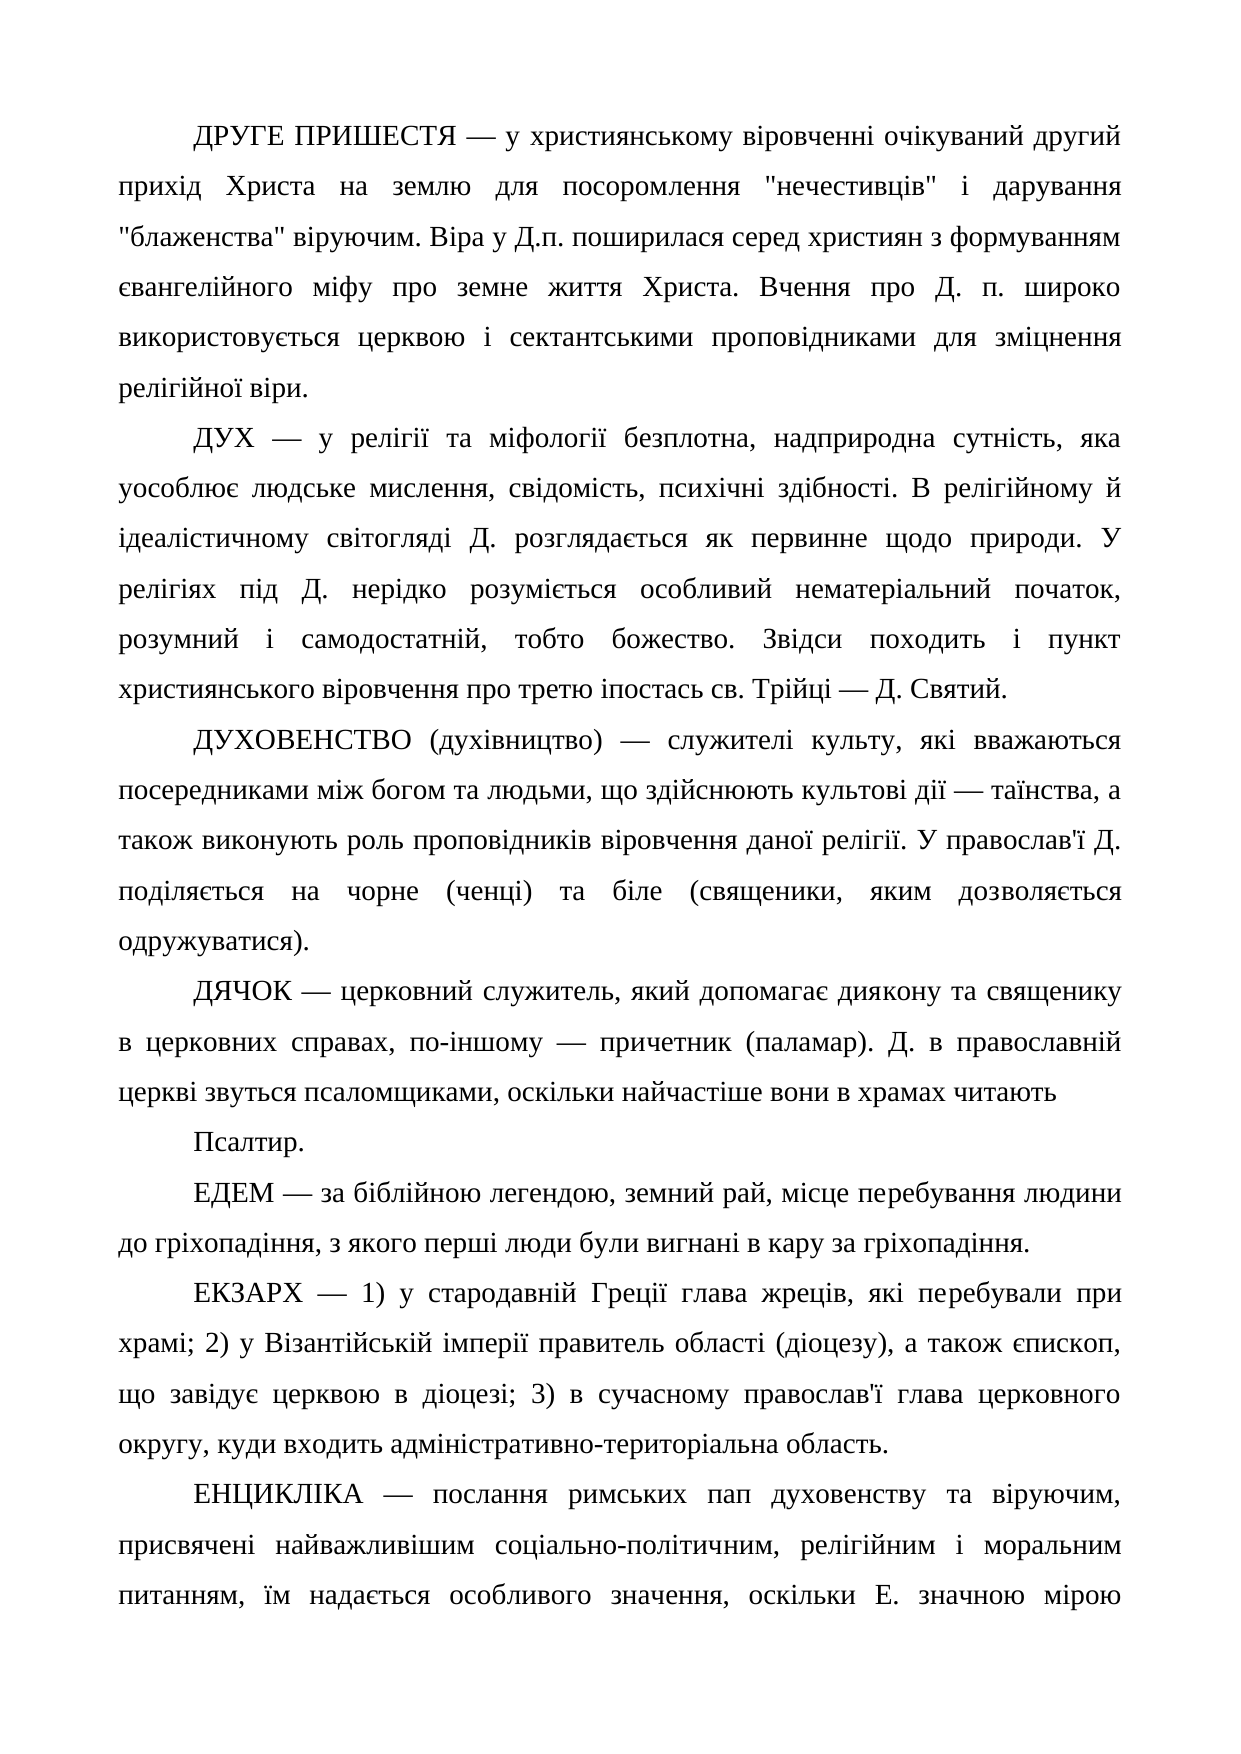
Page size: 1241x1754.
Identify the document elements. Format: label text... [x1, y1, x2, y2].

text ДУХОВЕНСТВО (духівництво) — служителі культу, які вважаються посередниками між богом та людьми, що здійснюють культові дії — таїнства, а також виконують роль проповідників віровчення даної релігії. У православ'ї Д. поділяється на чорне (ченці) та біле (священики, яким дозволяється одружуватися). [118, 722, 1122, 957]
text Псалтир. [118, 1124, 1122, 1158]
text ДЯЧОК — церковний служитель, який допомагає диякону та священику в церковних справах, по-іншому — причетник (паламар). Д. в православній церкві звуться псаломщиками, оскільки найчастіше вони в храмах читають [118, 973, 1122, 1108]
text ЕДЕМ — за біблійною легендою, земний рай, місце перебування людини до гріхопадіння, з якого перші люди були вигнані в кару за гріхопадіння. [118, 1175, 1122, 1258]
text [118, 1477, 1122, 1611]
text ДУХ — у релігії та міфології безплотна, надприродна сутність, яка уособлює людське мислення, свідомість, психічні здібності. В релігійному й ідеалістичному світогляді Д. розглядається як первинне щодо природи. У релігіях під Д. нерідко розуміється особливий нематеріальний початок, розумний і самодостатній, тобто божество. Звідси походить і пункт християнського віровчення про третю іпостась св. Трійці — Д. Святий. [118, 420, 1122, 705]
text ДРУГЕ ПРИШЕСТЯ — у християнському віровченні очікуваний другий прихід Христа на землю для посоромлення "нечестивців" і дарування "блаженства" віруючим. Віра у Д.п. поширилася серед християн з формуванням євангелійного міфу про земне життя Христа. Вчення про Д. п. широко використовується церквою і сектантськими проповідниками для зміцнення релігійної віри. [118, 118, 1122, 403]
text ЕКЗАРХ — 1) у стародавній Греції глава жреців, які перебували при храмі; 2) у Візантійській імперії правитель області (діоцезу), а також єпископ, що завідує церквою в діоцезі; 3) в сучасному православ'ї глава церковного округу, куди входить адміністративно-територіальна область. [118, 1275, 1122, 1460]
